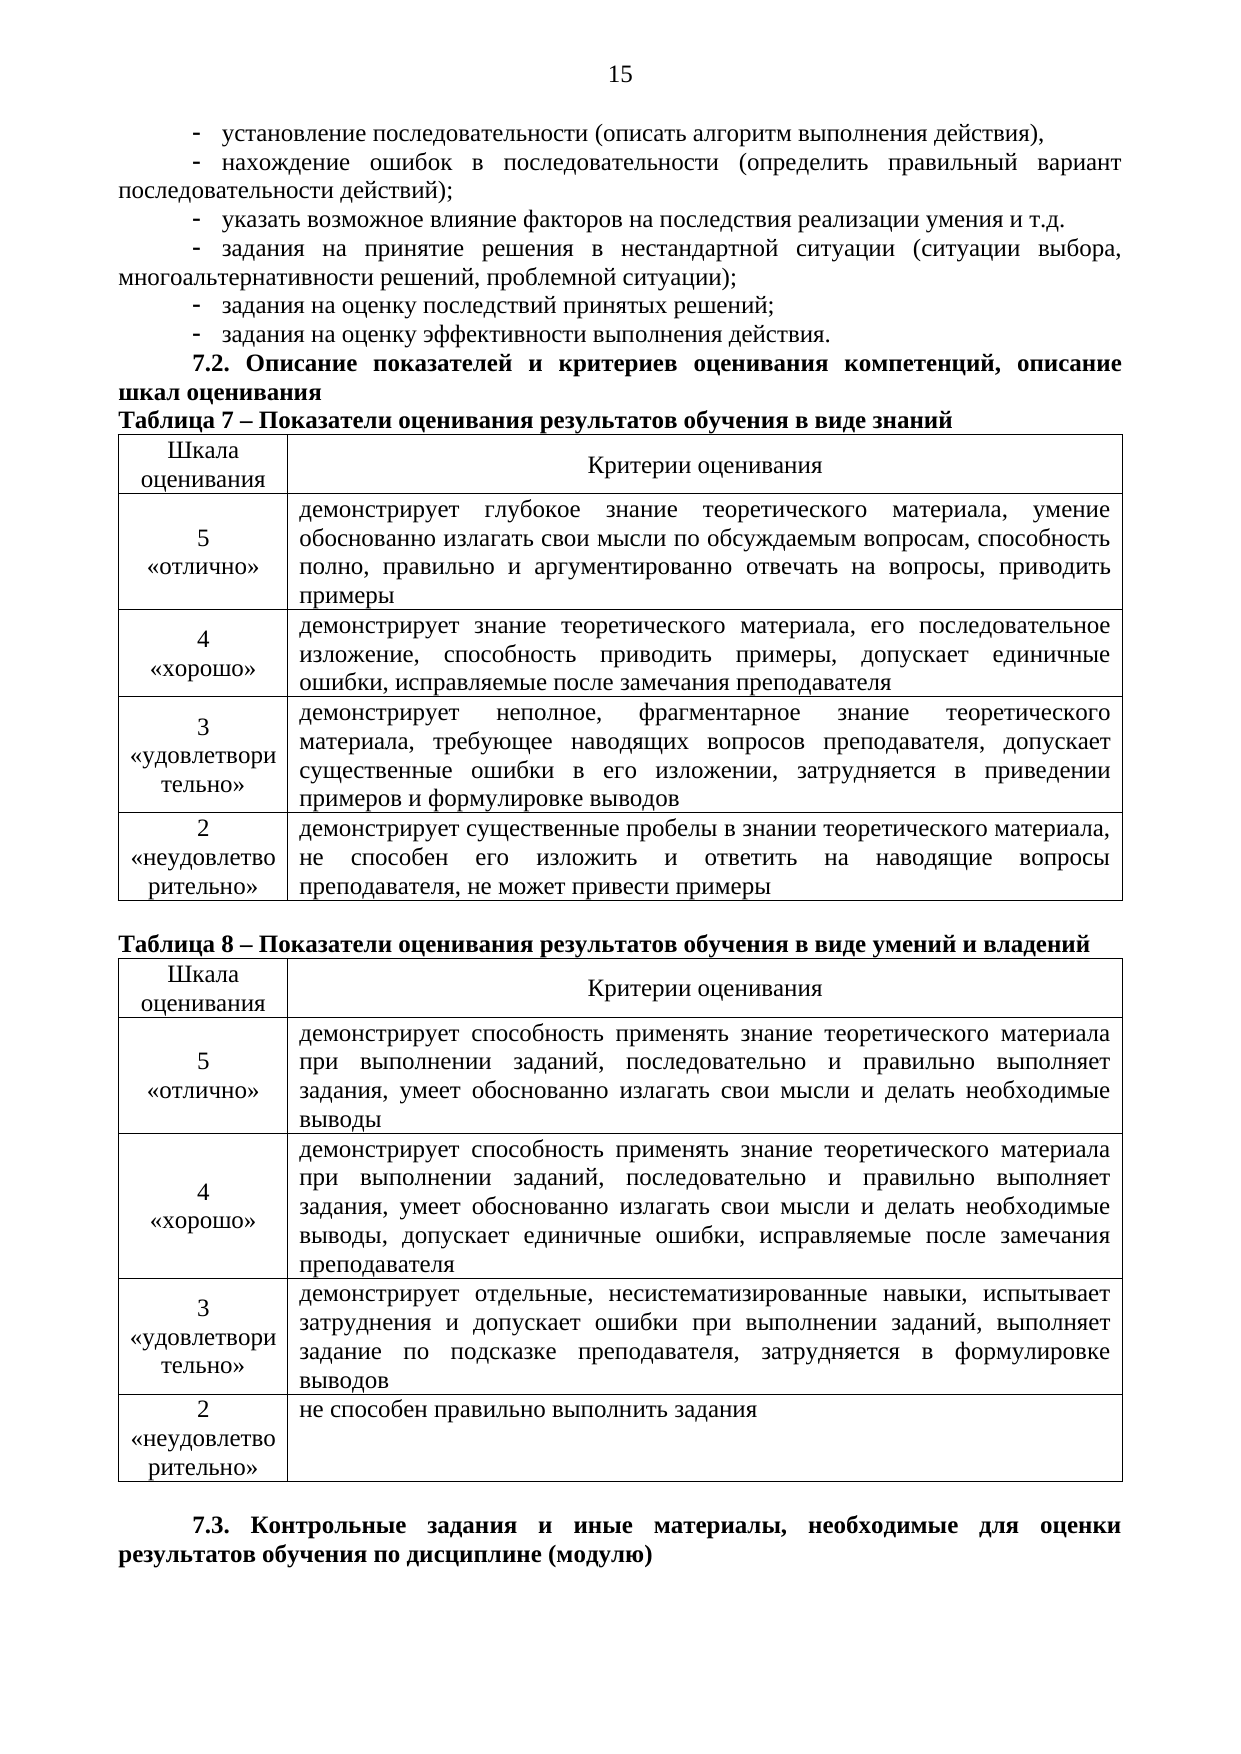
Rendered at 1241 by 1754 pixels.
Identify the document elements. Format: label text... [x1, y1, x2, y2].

table_cell демонстрирует глубокое знание теоретического материала, умение обоснованно излагать свои мысли по обсуждаемым вопросам, способность полно, правильно и аргументированно отвечать на вопросы, приводить примеры [288, 494, 1122, 609]
table_header Критерии оценивания [288, 435, 1122, 493]
list задания на оценку эффективности выполнения действия. [118, 319, 1122, 348]
list задания на оценку последствий принятых решений; [118, 291, 1122, 319]
table_cell демонстрирует отдельные, несистематизированные навыки, испытывает затруднения и допускает ошибки при выполнении заданий, выполняет задание по подсказке преподавателя, затрудняется в формулировке выводов [288, 1279, 1122, 1393]
table_cell 4 «хорошо» [119, 610, 287, 696]
table_cell 3 «удовлетворительно» [119, 697, 287, 812]
table_cell демонстрирует знание теоретического материала, его последовательное изложение, способность приводить примеры, допускает единичные ошибки, исправляемые после замечания преподавателя [288, 610, 1122, 696]
table_cell 2 «неудовлетворительно» [119, 813, 287, 899]
table_cell 4 «хорошо» [119, 1134, 287, 1277]
list указать возможное влияние факторов на последствия реализации умения и т.д. [118, 204, 1122, 233]
table_header Шкала оценивания [119, 435, 287, 493]
table_cell 5 «отлично» [119, 1018, 287, 1133]
table_cell 2 «неудовлетворительно» [119, 1395, 287, 1481]
list установление последовательности (описать алгоритм выполнения действия), [118, 118, 1122, 147]
text 7.3. Контрольные задания и иные материалы, необходимые для оценки результатов обучения по дисциплине (модулю) [118, 1511, 1122, 1568]
table_header Критерии оценивания [288, 959, 1122, 1017]
text 7.2. Описание показателей и критериев оценивания компетенций, описание шкал оценивания [118, 348, 1122, 406]
text Таблица 7 – Показатели оценивания результатов обучения в виде знаний [118, 406, 1122, 434]
table_cell демонстрирует существенные пробелы в знании теоретического материала, не способен его изложить и ответить на наводящие вопросы преподавателя, не может привести примеры [288, 813, 1122, 899]
list нахождение ошибок в последовательности (определить правильный вариант последовательности действий); [118, 147, 1122, 204]
list задания на принятие решения в нестандартной ситуации (ситуации выбора, многоальтернативности решений, проблемной ситуации); [118, 233, 1122, 291]
table_cell демонстрирует способность применять знание теоретического материала при выполнении заданий, последовательно и правильно выполняет задания, умеет обоснованно излагать свои мысли и делать необходимые выводы [288, 1018, 1122, 1133]
table_header Шкала оценивания [119, 959, 287, 1017]
table_cell 5 «отлично» [119, 494, 287, 609]
table_cell демонстрирует неполное, фрагментарное знание теоретического материала, требующее наводящих вопросов преподавателя, допускает существенные ошибки в его изложении, затрудняется в приведении примеров и формулировке выводов [288, 697, 1122, 812]
text Таблица 8 – Показатели оценивания результатов обучения в виде умений и владений [118, 929, 1122, 958]
table_cell демонстрирует способность применять знание теоретического материала при выполнении заданий, последовательно и правильно выполняет задания, умеет обоснованно излагать свои мысли и делать необходимые выводы, допускает единичные ошибки, исправляемые после замечания преподавателя [288, 1134, 1122, 1277]
table_cell 3 «удовлетворительно» [119, 1279, 287, 1393]
table_cell не способен правильно выполнить задания [288, 1395, 1122, 1481]
